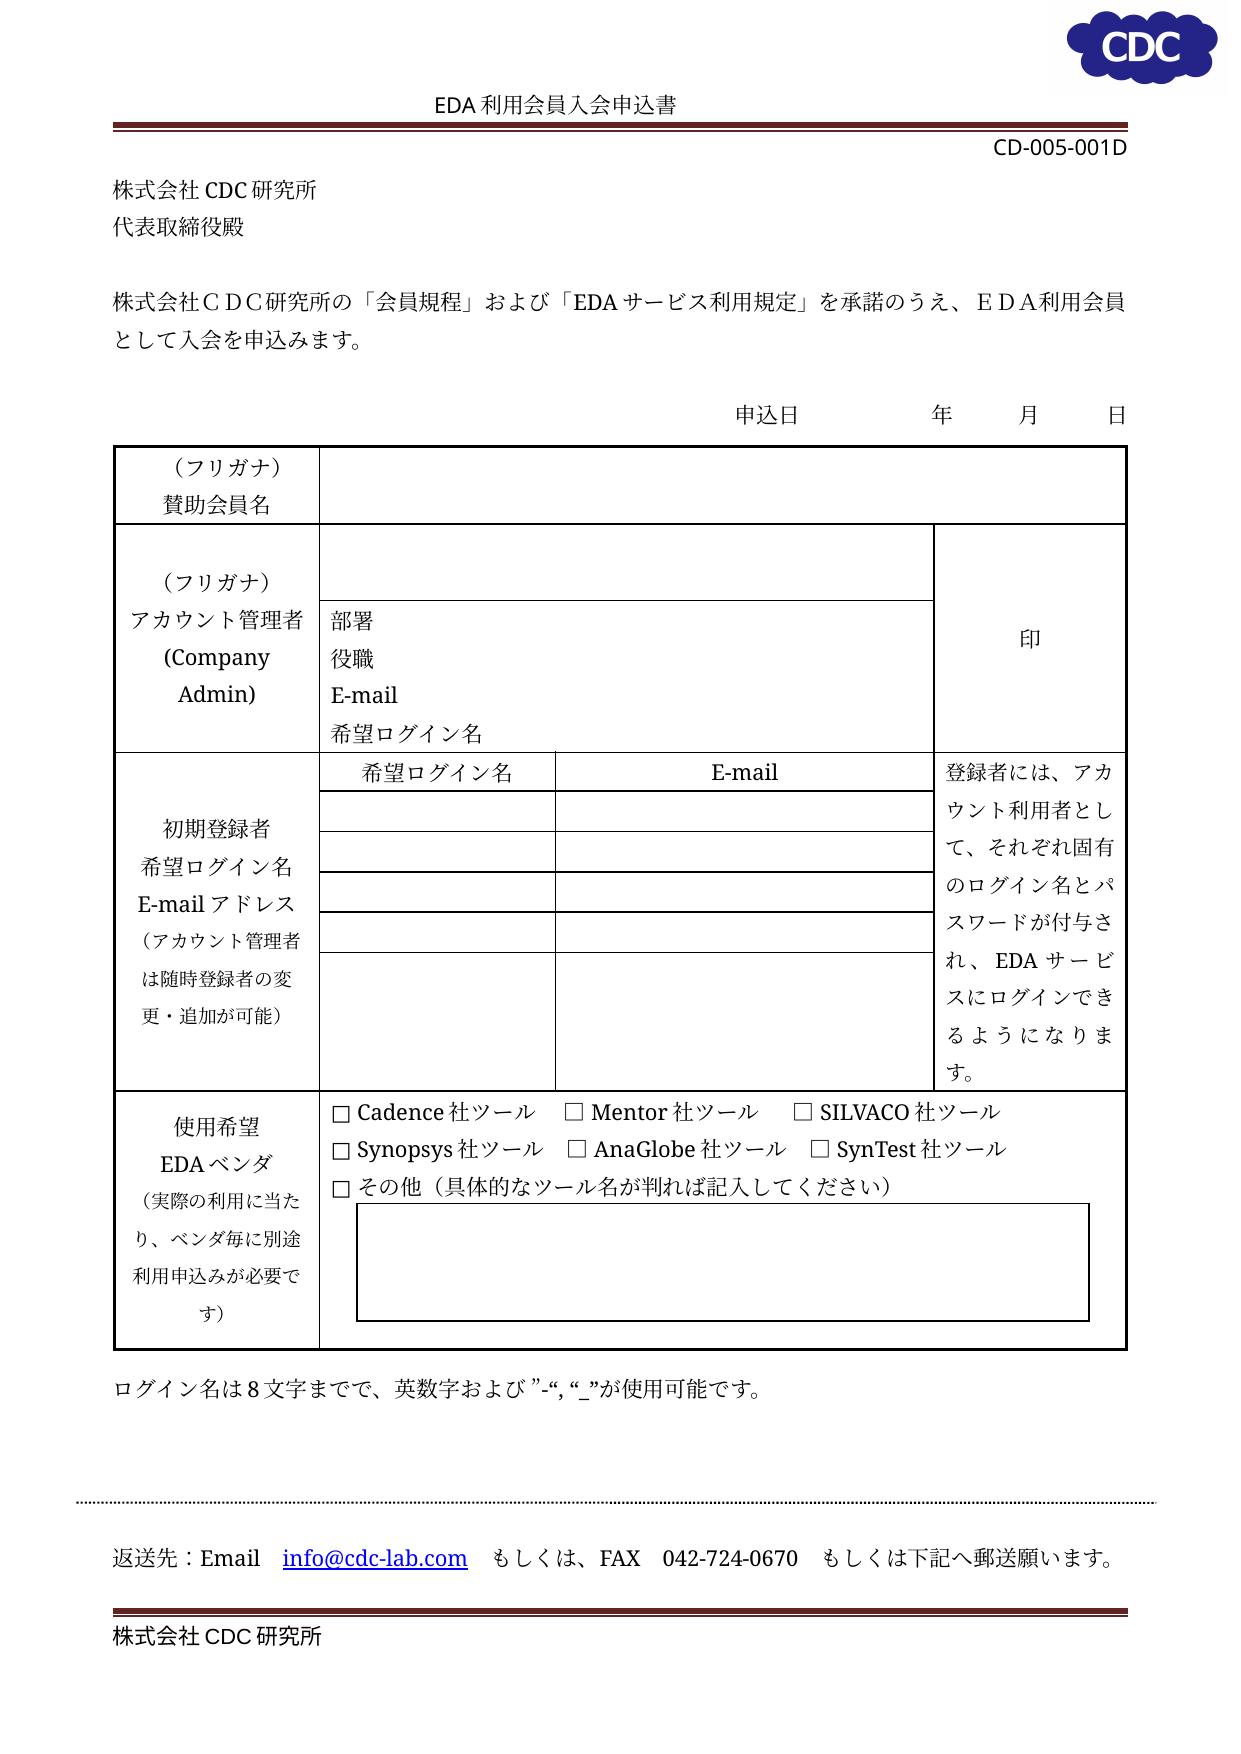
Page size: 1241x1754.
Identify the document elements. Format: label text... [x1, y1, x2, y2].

table_cell 部署 役職 E-mail 希望ログイン名 [320, 601, 933, 751]
table_cell 登録者には、アカウント利用者として、それぞれ固有のログイン名とパスワードが付与され、EDAサービスにログインできるようになります。 [935, 753, 1125, 1090]
table_cell [320, 525, 933, 600]
table_cell 印 [935, 525, 1125, 751]
table_cell （フリガナ） アカウント管理者 (Company Admin) [116, 525, 319, 751]
table_cell 初期登録者 希望ログイン名 E-mailアドレス （アカウント管理者は随時登録者の変更・追加が可能） [116, 753, 319, 1090]
table_cell [320, 832, 555, 871]
table_cell [320, 792, 555, 831]
table_cell [556, 913, 933, 951]
table_cell 使用希望 EDAベンダ （実際の利用に当たり、ベンダ毎に別途利用申込みが必要です） [116, 1092, 319, 1347]
table_cell [320, 953, 555, 1090]
text 株式会社ＣＤＣ研究所の「会員規程」および「EDAサービス利用規定」を承諾のうえ、ＥＤＡ利用会員として入会を申込みます。 [112, 283, 1128, 358]
table_cell E-mail [556, 753, 933, 790]
table_cell [320, 913, 555, 951]
table_cell [556, 832, 933, 871]
text 返送先：Email info@cdc-lab.com もしくは、FAX 042-724-0670 もしくは下記へ郵送願います。 [112, 1538, 1128, 1576]
table_cell 希望ログイン名 [320, 753, 555, 790]
table_header [320, 448, 1125, 523]
text 代表取締役殿 [112, 208, 1128, 245]
text ログイン名は8文字までで、英数字および ”-“, “_”が使用可能です。 [112, 1369, 1128, 1407]
table_cell [556, 953, 933, 1090]
table_cell [320, 873, 555, 911]
text 申込日 年 月 日 [112, 395, 1128, 433]
table_cell [556, 792, 933, 831]
table_cell □ Cadence社ツール □ Mentor社ツール □ SILVACO社ツール □ Synopsys社ツール □ AnaGlobe社ツール □ SynTest社ツール □ その他（具体的なツール名が判れば記入してください） [320, 1092, 1125, 1347]
text 株式会社CDC研究所 [112, 170, 1128, 208]
picture [1050, 0, 1230, 96]
table_header （フリガナ） 賛助会員名 [116, 448, 319, 523]
table_cell [556, 873, 933, 911]
